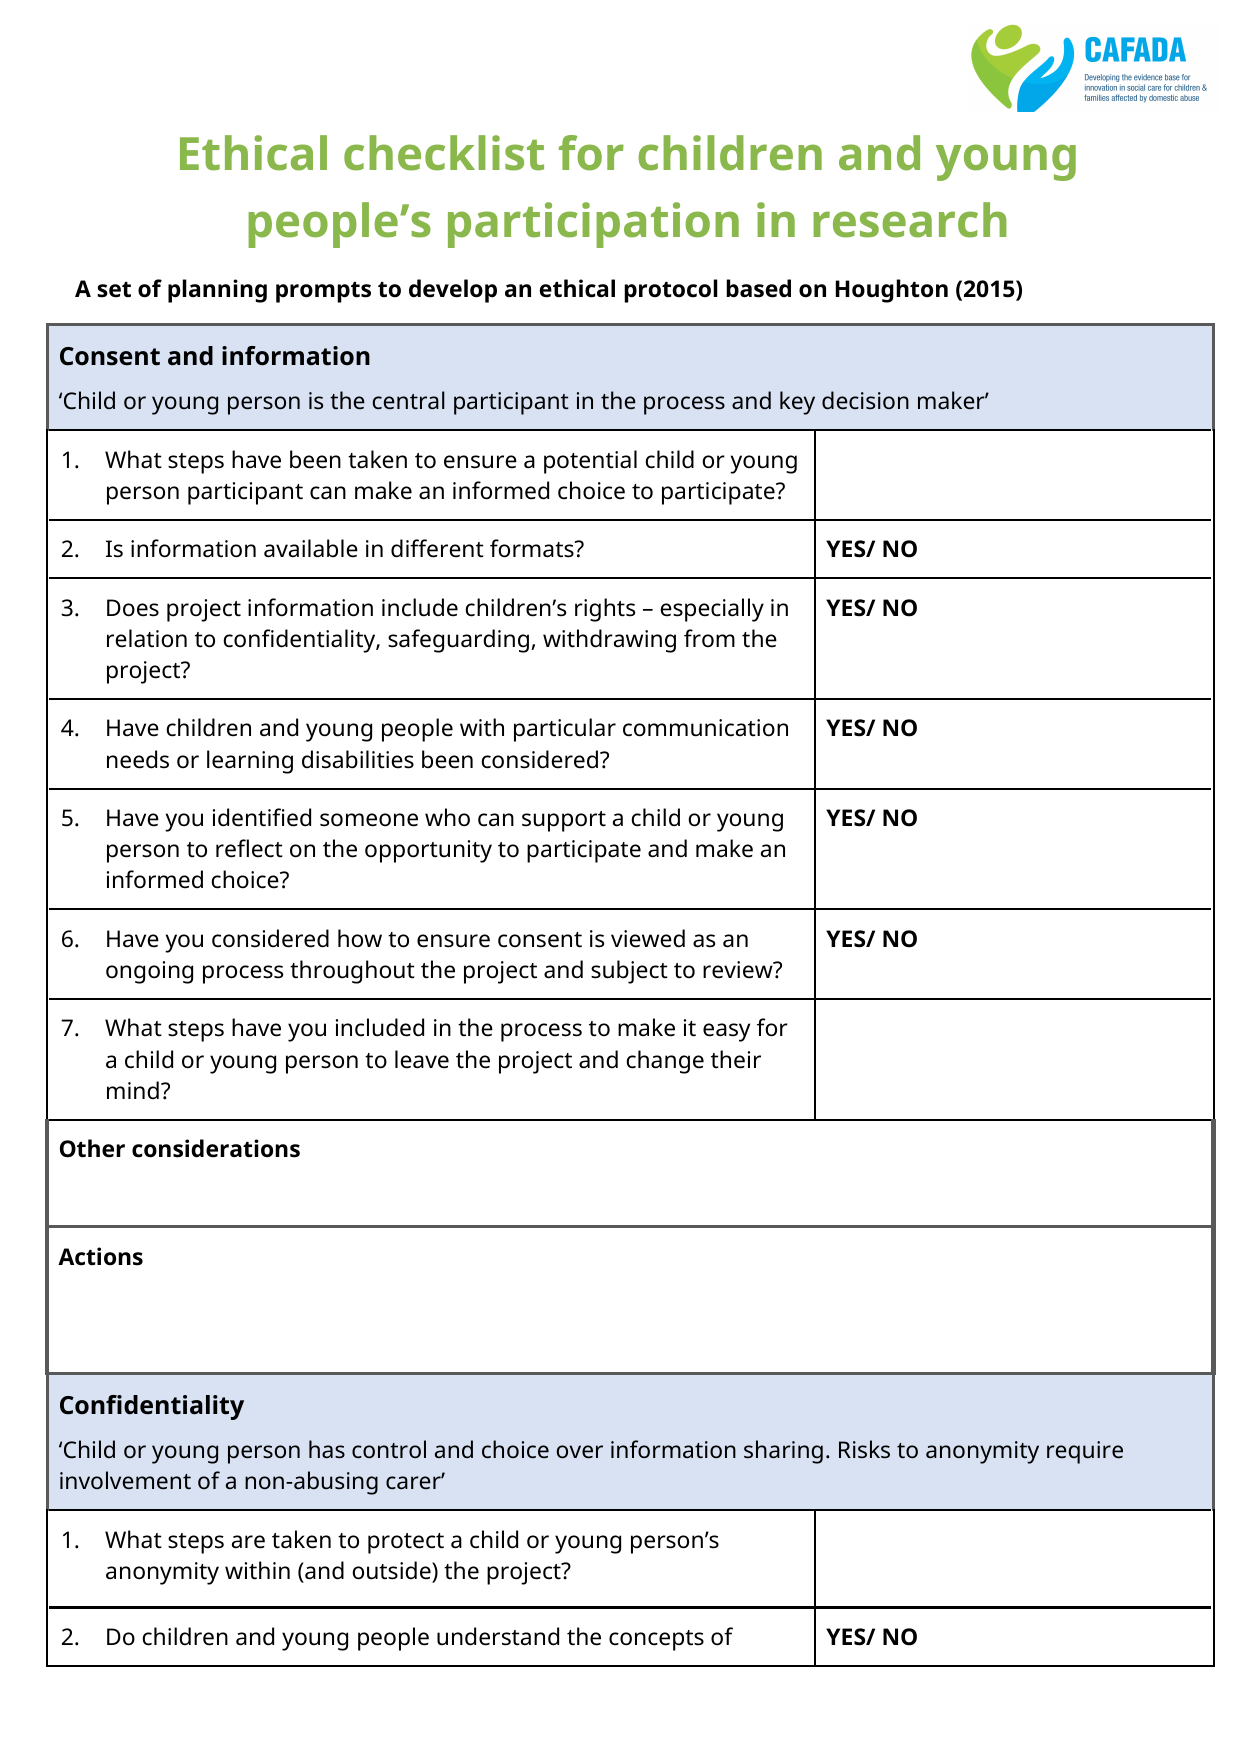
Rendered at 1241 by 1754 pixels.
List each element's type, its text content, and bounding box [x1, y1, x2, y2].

table_cell Have you considered how to ensure consent is viewed as an ongoing process throughout the project and subject to review? [48, 908, 814, 998]
table_cell YES/ NO [816, 908, 1213, 998]
table_cell YES/ NO [816, 788, 1213, 908]
picture [967, 23, 1219, 112]
table_cell [816, 429, 1213, 519]
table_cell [48, 1606, 814, 1665]
table_cell YES/ NO [816, 577, 1213, 698]
table_cell What steps are taken to protect a child or young person’s anonymity within (and outside) the project? [48, 1511, 814, 1606]
table_cell Have you identified someone who can support a child or young person to reflect on the opportunity to participate and make an informed choice? [48, 788, 814, 908]
table_cell Have children and young people with particular communication needs or learning disabilities been considered? [48, 698, 814, 787]
table_cell YES/ NO [816, 519, 1213, 577]
table_cell Actions [49, 1228, 1211, 1372]
table_cell [816, 1509, 1213, 1606]
table_cell YES/ NO [816, 698, 1213, 787]
table_cell [816, 998, 1213, 1119]
table_cell Does project information include children’s rights – especially in relation to confidentiality, safeguarding, withdrawing from the project? [48, 577, 814, 698]
text Ethical checklist for children and young people’s participation in research [90, 121, 1165, 251]
table_cell Confidentiality ‘Child or young person has control and choice over information sharing. Risks to anonymity require involvement of a non-abusing carer’ [49, 1375, 1212, 1509]
table_cell YES/ NO [816, 1606, 1213, 1665]
table_cell What steps have been taken to ensure a potential child or young person participant can make an informed choice to participate? [48, 431, 814, 519]
table_cell What steps have you included in the process to make it easy for a child or young person to leave the project and change their mind? [48, 998, 814, 1119]
text A set of planning prompts to develop an ethical protocol based on Houghton (2015) [75, 273, 1165, 304]
table_header Consent and information ‘Child or young person is the central participant in the process and key decision maker’ [49, 326, 1212, 429]
table_cell Other considerations [49, 1121, 1211, 1225]
table_cell Is information available in different formats? [48, 519, 814, 577]
